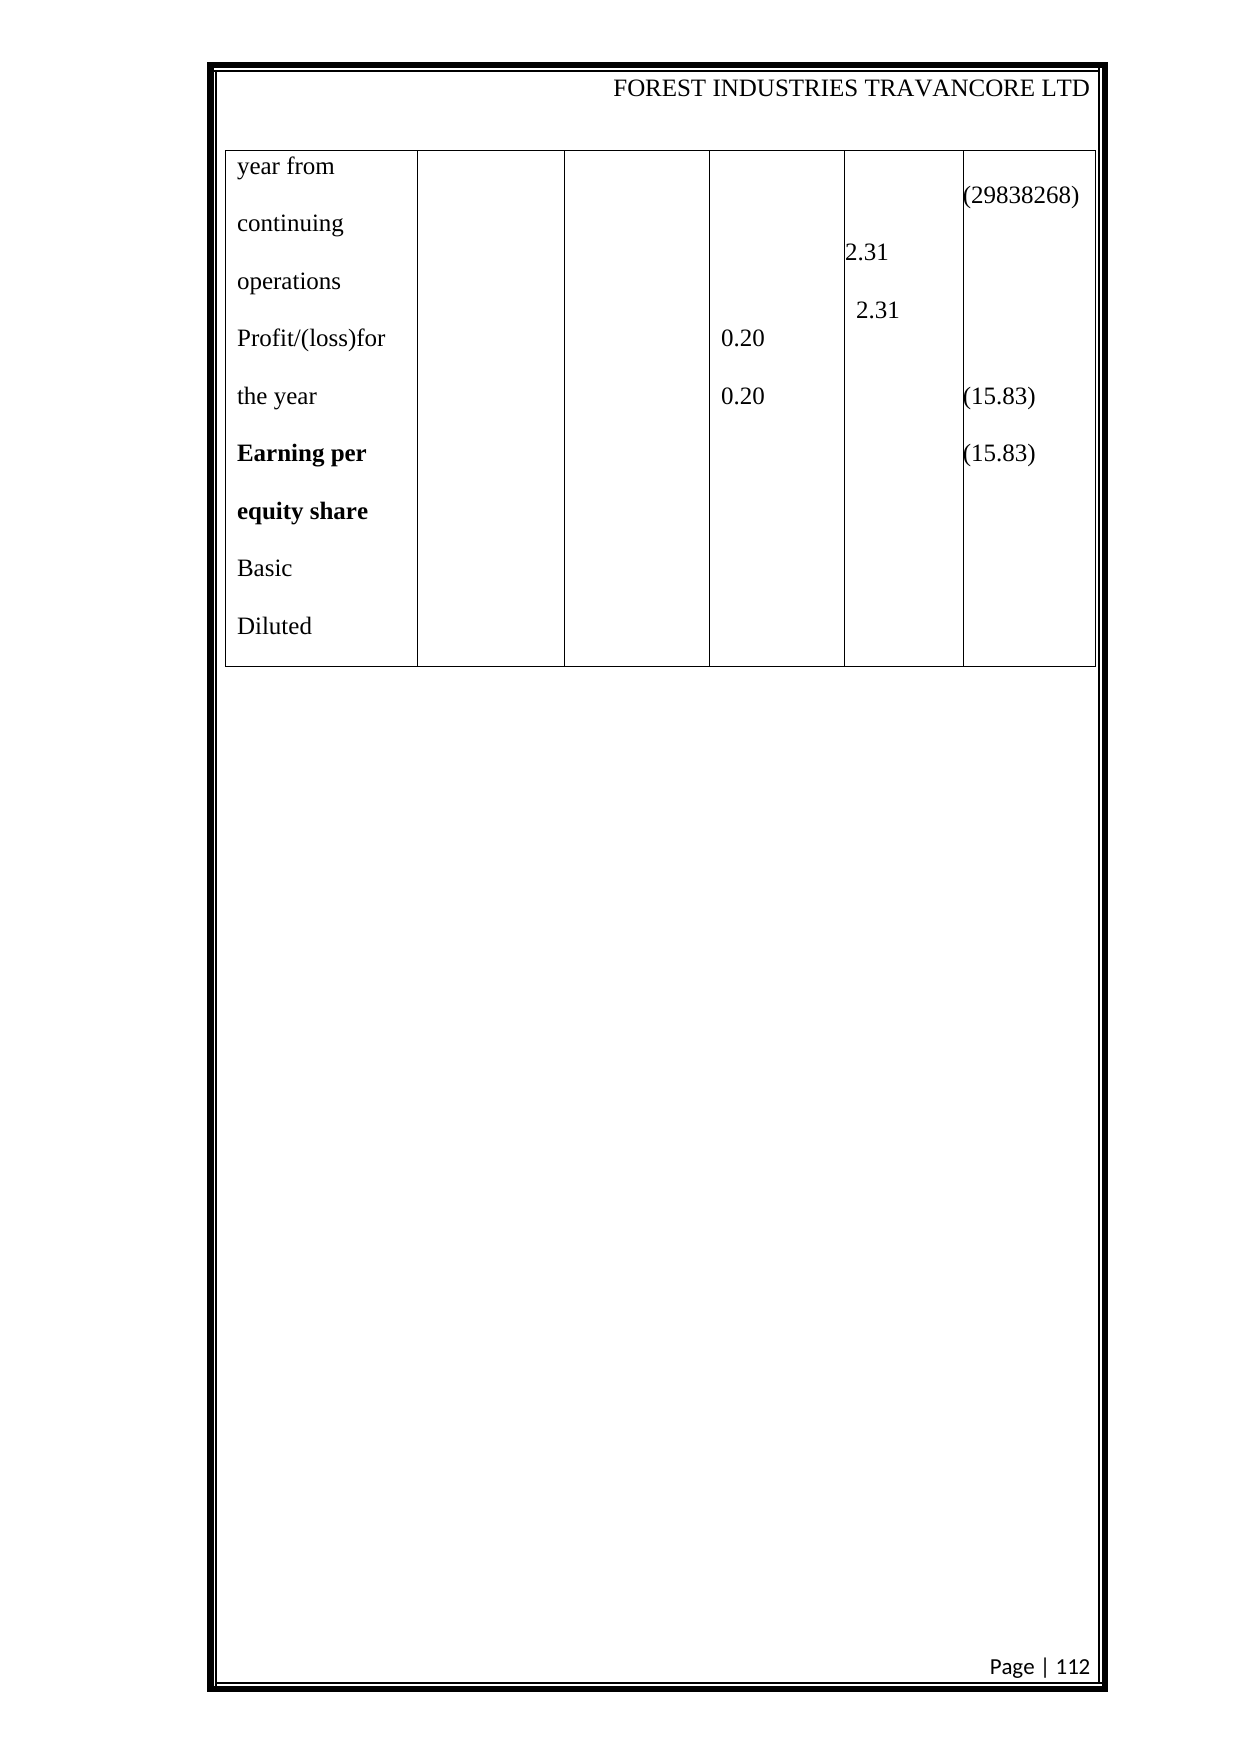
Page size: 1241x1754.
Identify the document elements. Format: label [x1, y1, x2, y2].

table_cell [964, 151, 1095, 666]
table_cell [418, 151, 564, 666]
table_cell [565, 151, 709, 666]
table_cell [845, 151, 963, 666]
table_cell [710, 151, 844, 666]
table_cell [226, 151, 417, 666]
